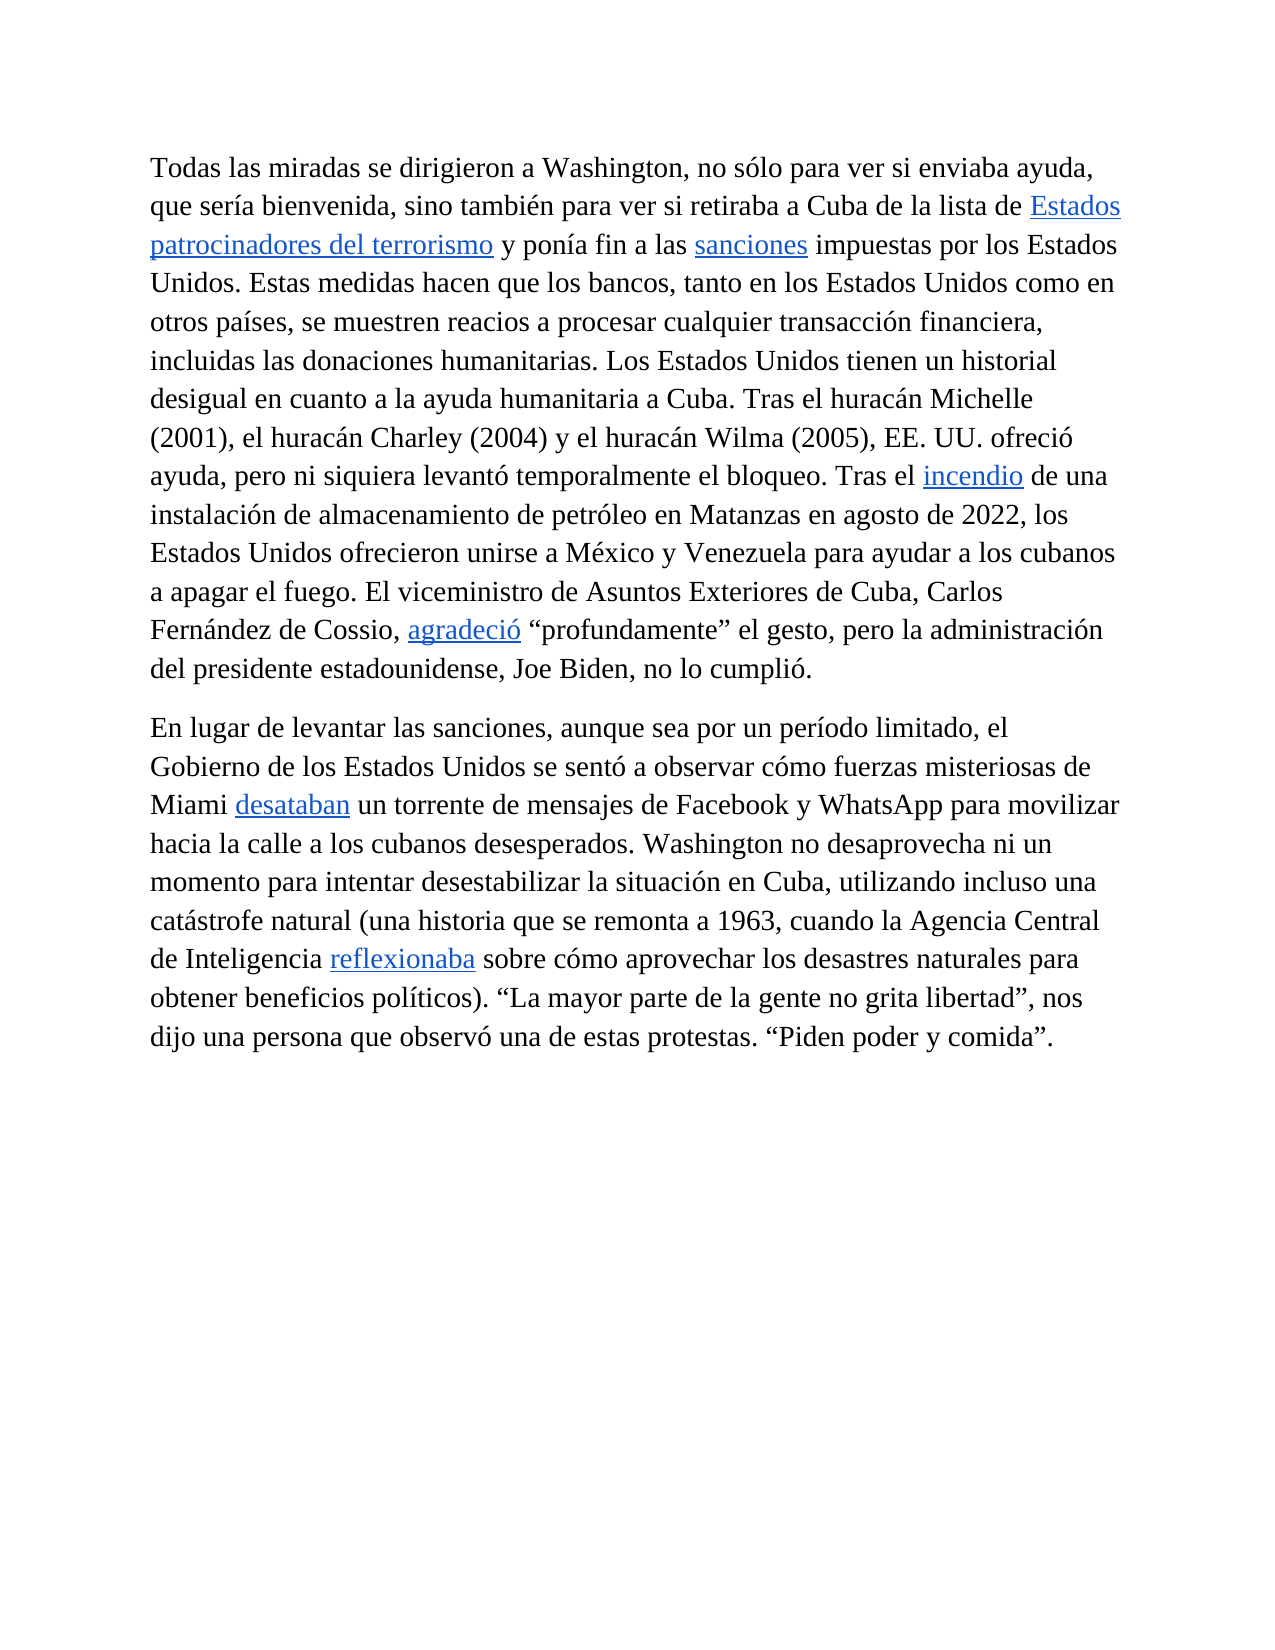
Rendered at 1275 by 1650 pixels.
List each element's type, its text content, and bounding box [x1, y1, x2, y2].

text Todas las miradas se dirigieron a Washington, no sólo para ver si enviaba ayuda, que sería bienvenida, sino también para ver si retiraba a Cuba de la lista de Estados patrocinadores del terrorismo y ponía fin a las sanciones impuestas por los Estados Unidos. Estas medidas hacen que los bancos, tanto en los Estados Unidos como en otros países, se muestren reacios a procesar cualquier transacción financiera, incluidas las donaciones humanitarias. Los Estados Unidos tienen un historial desigual en cuanto a la ayuda humanitaria a Cuba. Tras el huracán Michelle (2001), el huracán Charley (2004) y el huracán Wilma (2005), EE. UU. ofreció ayuda, pero ni siquiera levantó temporalmente el bloqueo. Tras el incendio de una instalación de almacenamiento de petróleo en Matanzas en agosto de 2022, los Estados Unidos ofrecieron unirse a México y Venezuela para ayudar a los cubanos a apagar el fuego. El viceministro de Asuntos Exteriores de Cuba, Carlos Fernández de Cossio, agradeció “profundamente” el gesto, pero la administración del presidente estadounidense, Joe Biden, no lo cumplió. [150, 150, 1125, 684]
text En lugar de levantar las sanciones, aunque sea por un período limitado, el Gobierno de los Estados Unidos se sentó a observar cómo fuerzas misteriosas de Miami desataban un torrente de mensajes de Facebook y WhatsApp para movilizar hacia la calle a los cubanos desesperados. Washington no desaprovecha ni un momento para intentar desestabilizar la situación en Cuba, utilizando incluso una catástrofe natural (una historia que se remonta a 1963, cuando la Agencia Central de Inteligencia reflexionaba sobre cómo aprovechar los desastres naturales para obtener beneficios políticos). “La mayor parte de la gente no grita libertad”, nos dijo una persona que observó una de estas protestas. “Piden poder y comida”. [150, 710, 1125, 1052]
